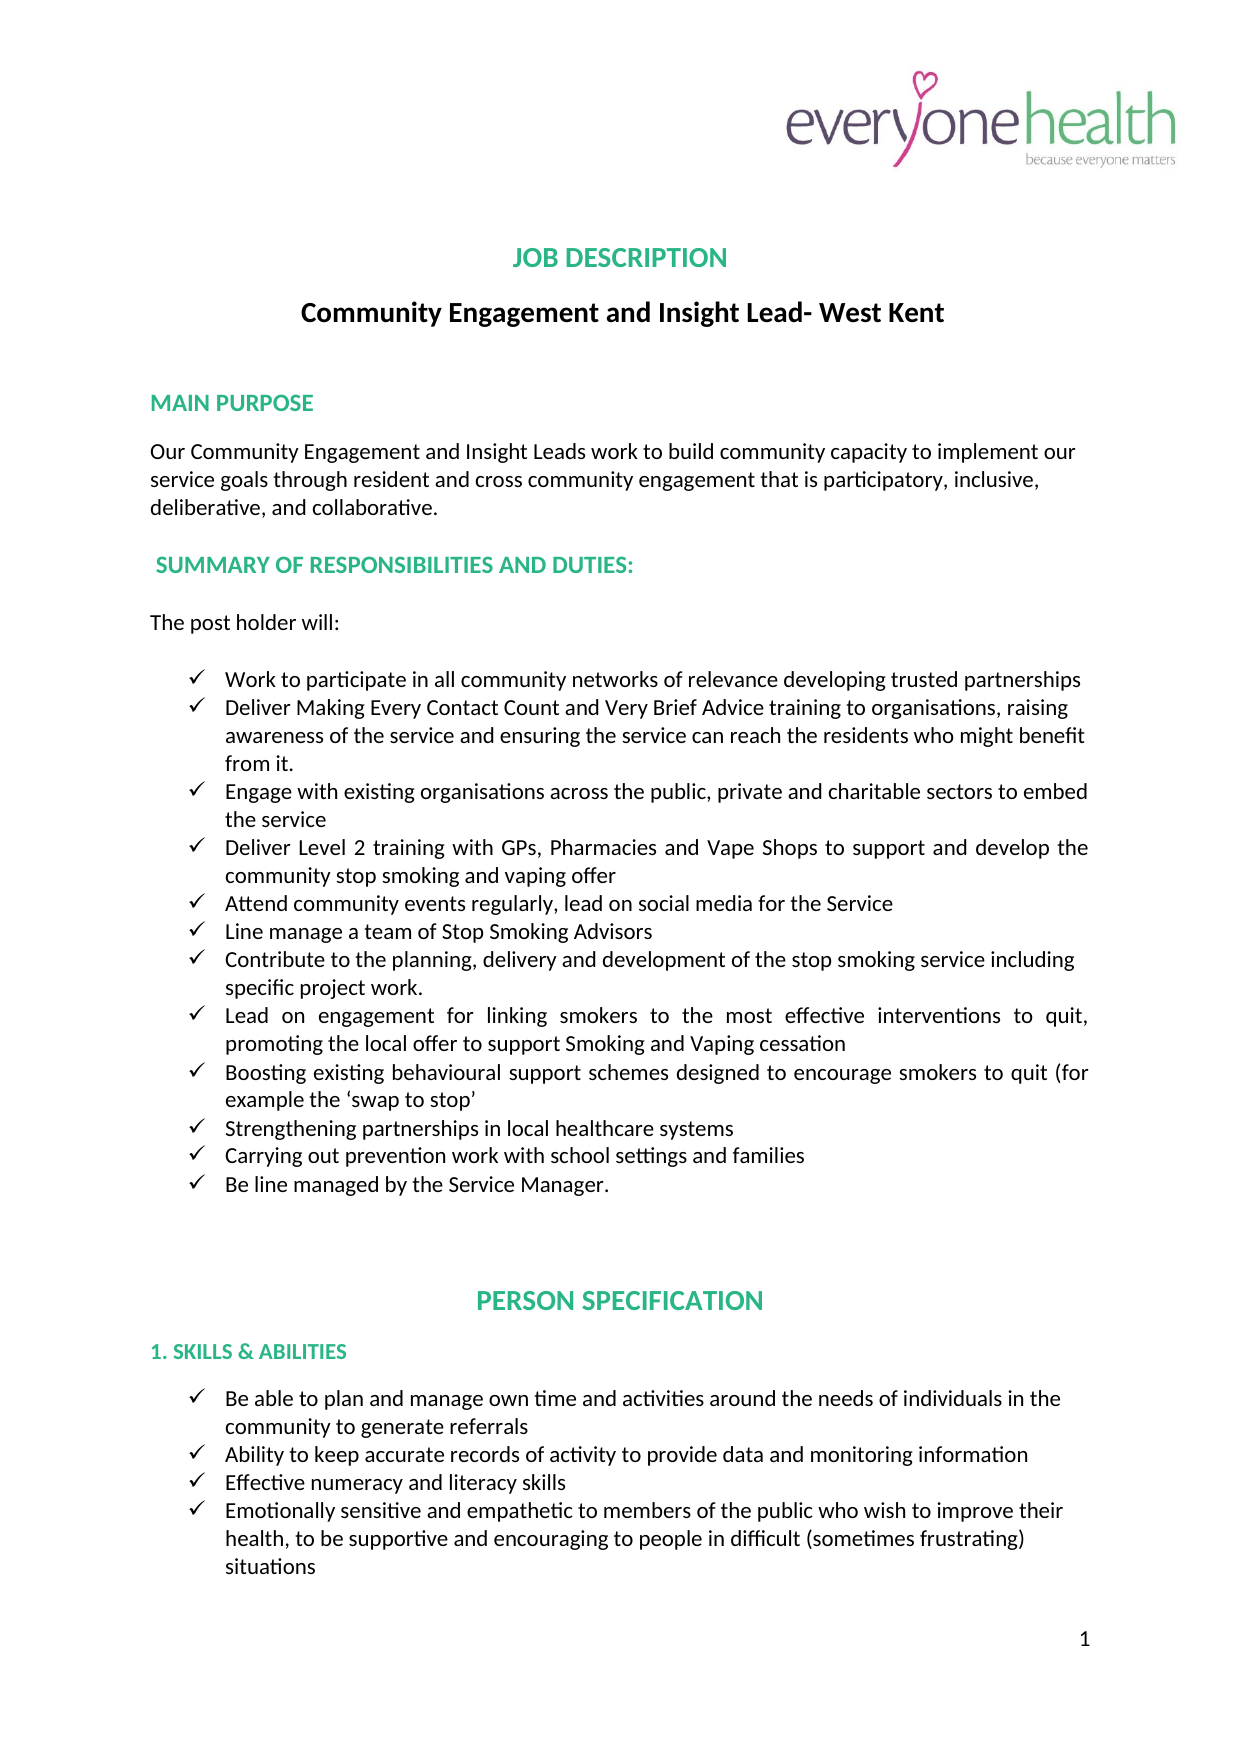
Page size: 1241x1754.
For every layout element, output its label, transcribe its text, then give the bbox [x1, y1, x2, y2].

list Attend community events regularly, lead on social media for the Service [187, 889, 1090, 917]
list Deliver Level 2 training with GPs, Pharmacies and Vape Shops to support and develop the community stop smoking and vaping offer [187, 833, 1090, 889]
text MAIN PURPOSE [150, 387, 1090, 418]
text SUMMARY OF RESPONSIBILITIES AND DUTIES: [150, 549, 1089, 579]
list Contribute to the planning, delivery and development of the stop smoking service including specific project work. [187, 946, 1090, 1002]
list Effective numeracy and literacy skills [187, 1468, 1090, 1496]
list Emotionally sensitive and empathetic to members of the public who wish to improve their health, to be supportive and encouraging to people in difficult (sometimes frustrating) situations [187, 1496, 1090, 1580]
list Boosting existing behavioural support schemes designed to encourage smokers to quit (for example the ‘swap to stop’ [187, 1058, 1090, 1114]
picture [766, 26, 1204, 172]
list Carrying out prevention work with school settings and families [187, 1142, 1090, 1170]
text The post holder will: [150, 608, 1090, 637]
list Strengthening partnerships in local healthcare systems [187, 1114, 1090, 1142]
text Our Community Engagement and Insight Leads work to build community capacity to implement our service goals through resident and cross community engagement that is participatory, inclusive, deliberative, and collaborative. [150, 437, 1090, 521]
text JOB DESCRIPTION [150, 239, 1090, 274]
text Community Engagement and Insight Lead- West Kent [150, 294, 1090, 329]
list Lead on engagement for linking smokers to the most effective interventions to quit, promoting the local offer to support Smoking and Vaping cessation [187, 1002, 1090, 1058]
list Deliver Making Every Contact Count and Very Brief Advice training to organisations, raising awareness of the service and ensuring the service can reach the residents who might benefit from it. [187, 693, 1090, 777]
list Be able to plan and manage own time and activities around the needs of individuals in the community to generate referrals [187, 1384, 1090, 1440]
text 1. SKILLS & ABILITIES [150, 1337, 1090, 1365]
list Line manage a team of Stop Smoking Advisors [187, 917, 1090, 946]
text PERSON SPECIFICATION [150, 1282, 1090, 1317]
list Work to participate in all community networks of relevance developing trusted partnerships [187, 665, 1090, 693]
list Engage with existing organisations across the public, private and charitable sectors to embed the service [187, 777, 1090, 833]
list Ability to keep accurate records of activity to provide data and monitoring information [187, 1440, 1090, 1468]
list Be line managed by the Service Manager. [187, 1170, 1090, 1198]
